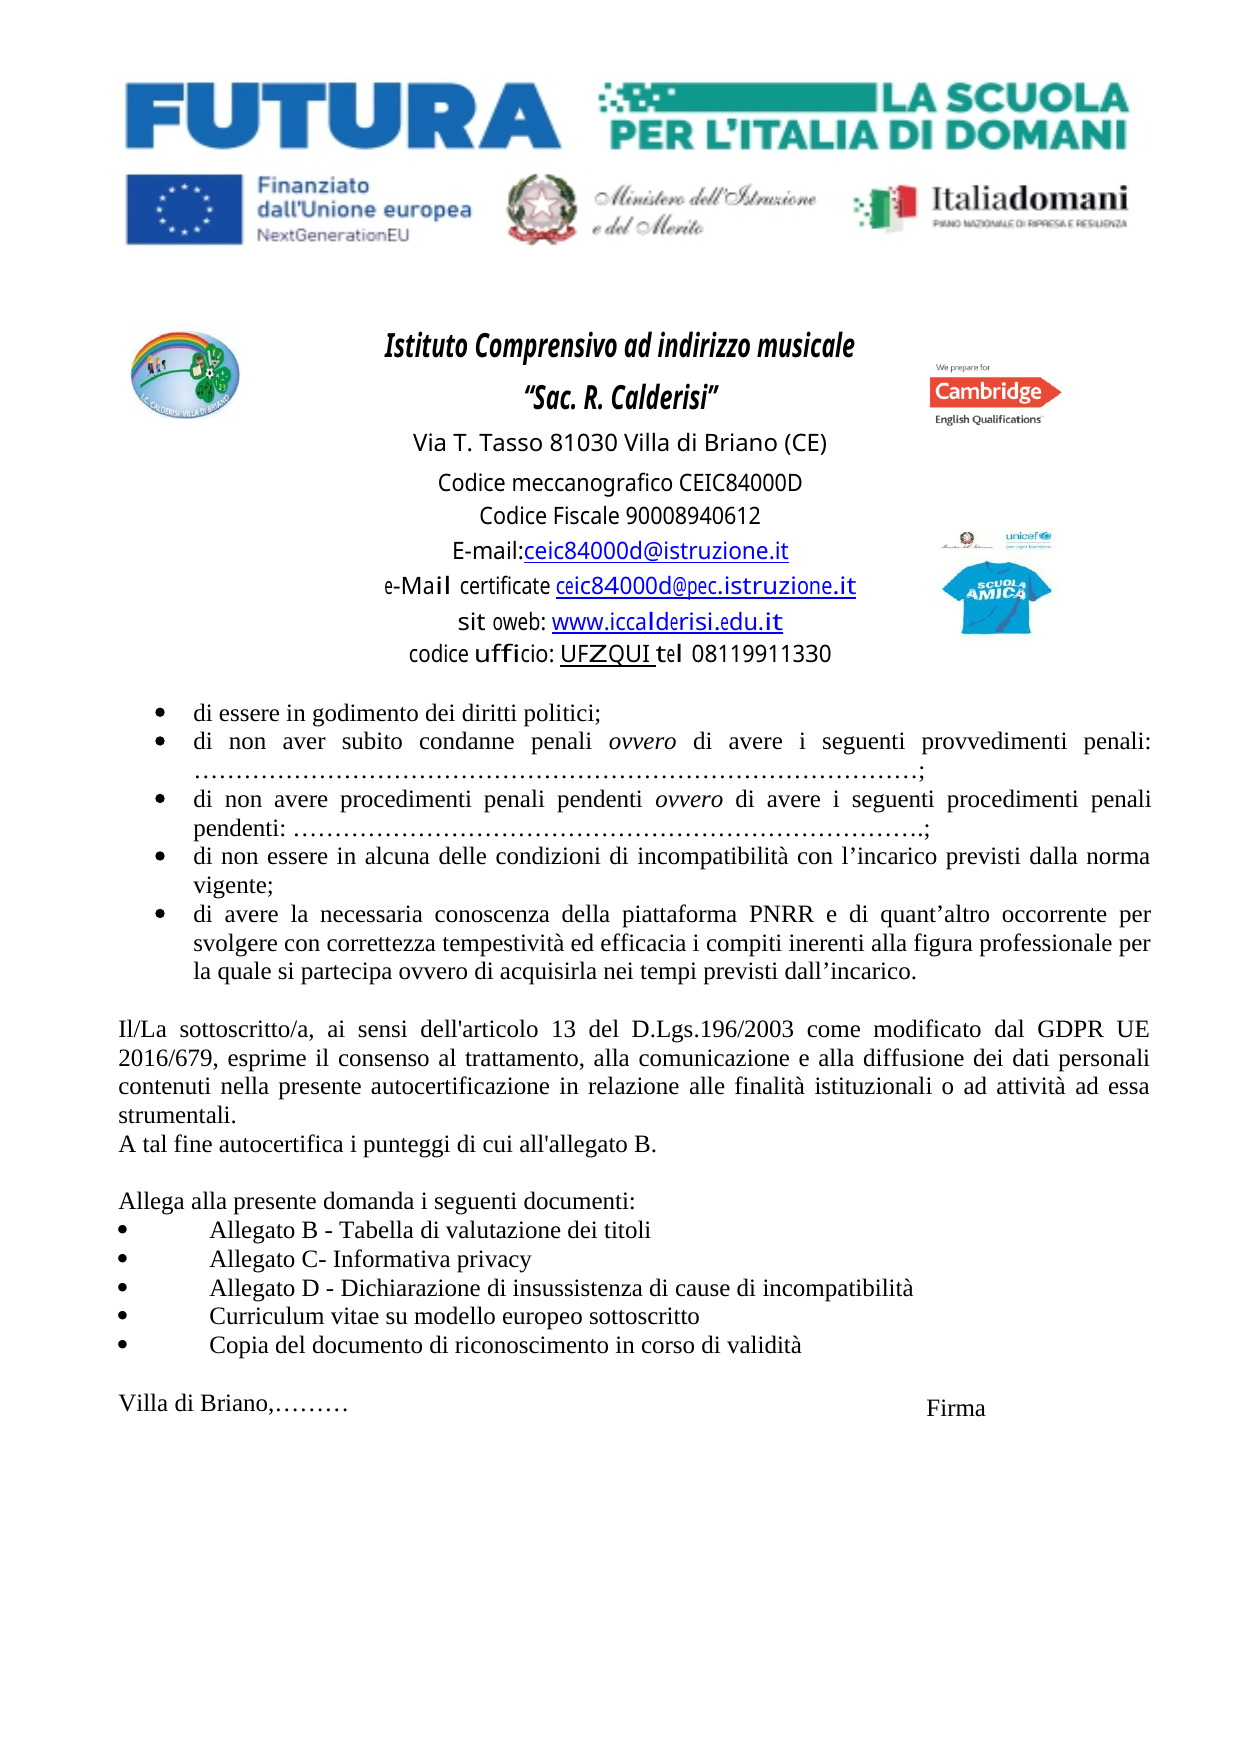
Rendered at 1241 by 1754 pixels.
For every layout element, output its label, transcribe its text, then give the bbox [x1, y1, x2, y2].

text Il/La sottoscritto/a, ai sensi dell'articolo 13 del D.Lgs.196/2003 come modificato dal GDPR UE 2016/679, esprime il consenso al trattamento, alla comunicazione e alla diffusione dei dati personali contenuti nella presente autocertificazione in relazione alle finalità istituzionali o ad attività ad essa strumentali. [118, 1014, 1152, 1129]
list di avere la necessaria conoscenza della piattaforma PNRR e di quant’altro occorrente per svolgere con correttezza tempestività ed efficacia i compiti inerenti alla figura professionale per la quale si partecipa ovvero di acquisirla nei tempi previsti dall’incarico. [156, 899, 1152, 985]
list Copia del documento di riconoscimento in corso di validità [118, 1330, 1152, 1359]
list Allegato D - Dichiarazione di insussistenza di cause di incompatibilità [118, 1273, 1152, 1301]
list di non essere in alcuna delle condizioni di incompatibilità con l’incarico previsti dalla norma vigente; [156, 841, 1152, 899]
list Allegato B - Tabella di valutazione dei titoli [118, 1215, 1152, 1244]
text Allega alla presente domanda i seguenti documenti: [118, 1186, 642, 1215]
list Allegato C- Informativa privacy [118, 1244, 1152, 1273]
list di non avere procedimenti penali pendenti ovvero di avere i seguenti procedimenti penali pendenti: ………………………………………………………………….; [156, 784, 1152, 841]
text Villa di Briano,……… Firma [118, 1388, 1152, 1422]
list Curriculum vitae su modello europeo sottoscritto [118, 1301, 1152, 1330]
text A tal fine autocertifica i punteggi di cui all'allegato B. [118, 1129, 1152, 1158]
list di essere in godimento dei diritti politici; [156, 698, 1152, 726]
picture [929, 364, 1062, 426]
picture [935, 519, 1082, 646]
picture [118, 75, 1137, 256]
list di non aver subito condanne penali ovvero di avere i seguenti provvedimenti penali: ……………………………………………………………………………; [156, 726, 1152, 784]
picture [129, 326, 241, 419]
